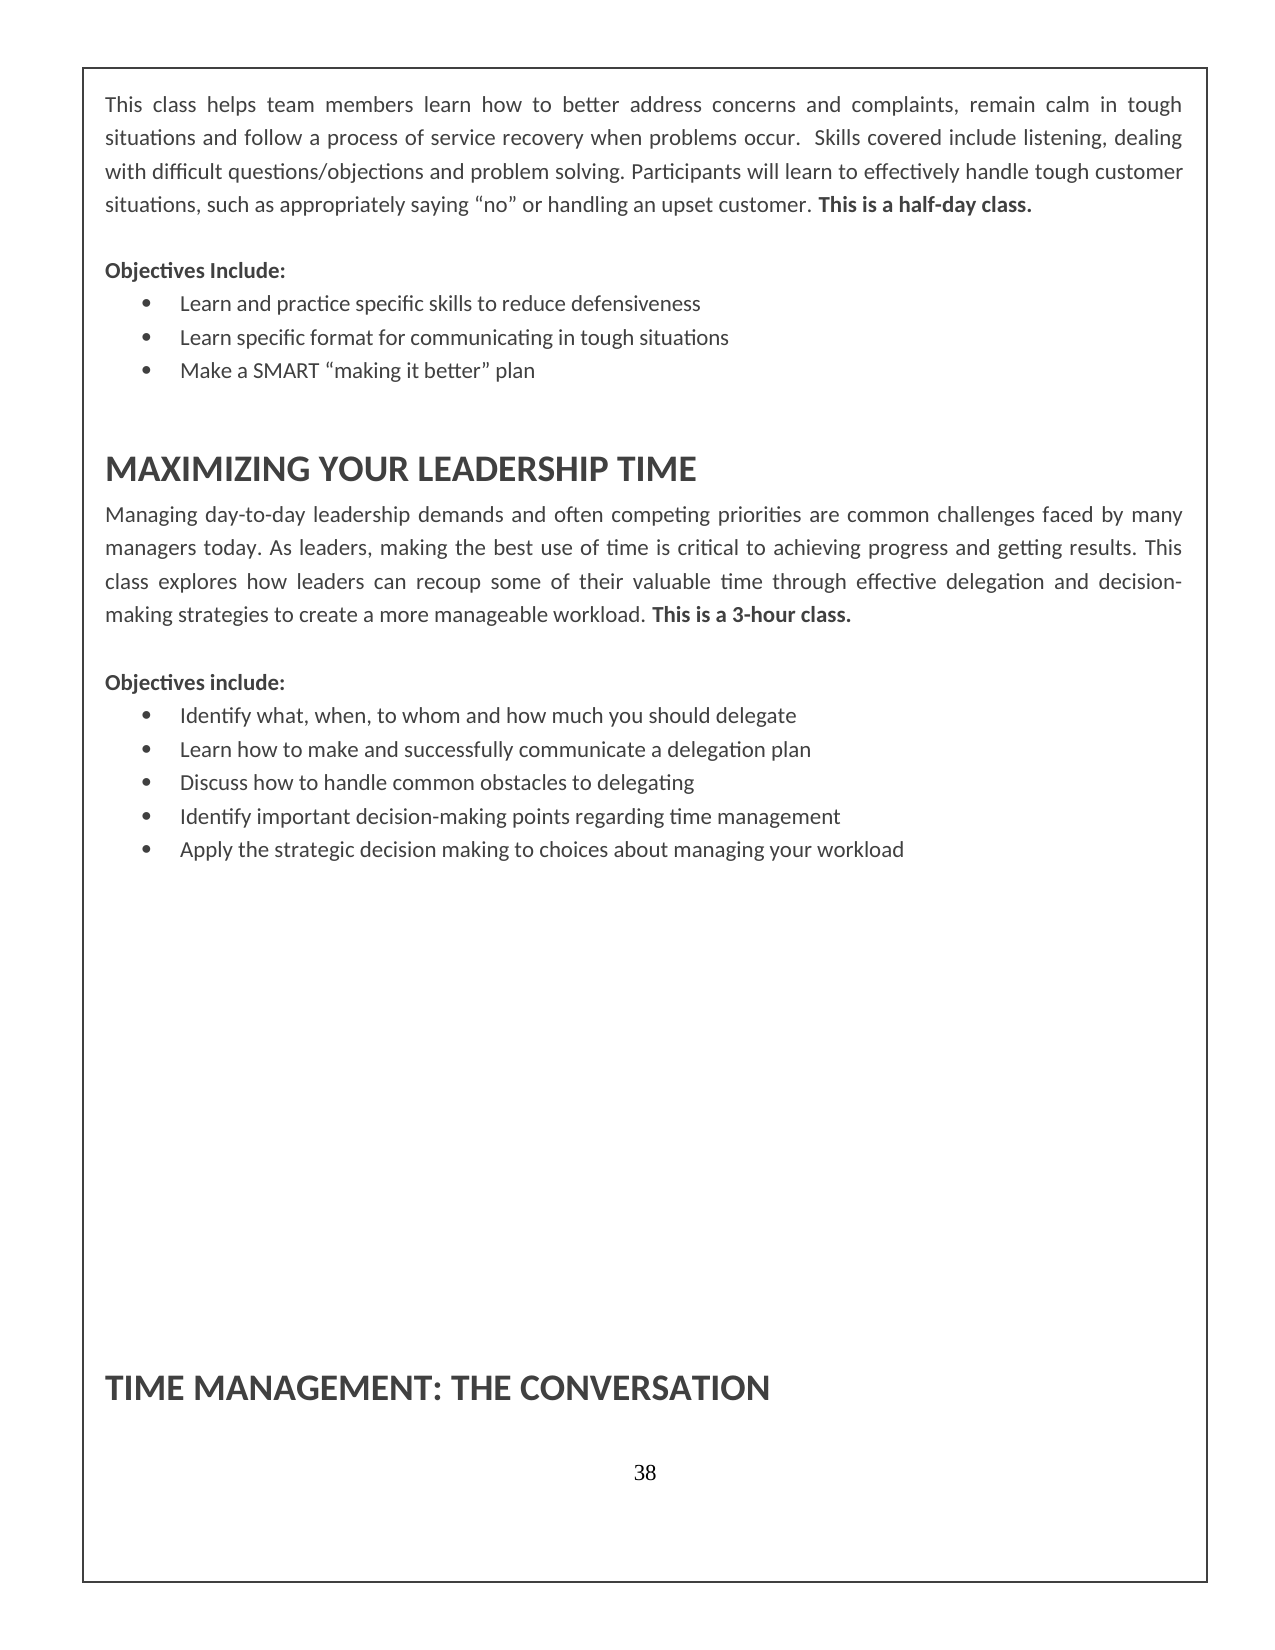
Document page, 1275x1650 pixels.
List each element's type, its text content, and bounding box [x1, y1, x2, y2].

subtitle MAXIMIZING YOUR LEADERSHIP TIME [105, 445, 1185, 491]
text This class helps team members learn how to better address concerns and complaints, remain calm in tough situations and follow a process of service recovery when problems occur. Skills covered include listening, dealing with difficult questions/objections and problem solving. Participants will learn to effectively handle tough customer situations, such as appropriately saying “no” or handling an upset customer. This is a half-day class. [105, 90, 1185, 219]
list Apply the strategic decision making to choices about managing your workload [142, 835, 1185, 863]
text Managing day-to-day leadership demands and often competing priorities are common challenges faced by many managers today. As leaders, making the best use of time is critical to achieving progress and getting results. This class explores how leaders can recoup some of their valuable time through effective delegation and decision-making strategies to create a more manageable workload. This is a 3-hour class. [105, 500, 1185, 628]
list Make a SMART “making it better” plan [142, 356, 1185, 384]
text Objectives include: [105, 668, 1147, 696]
subtitle TIME MANAGEMENT: THE CONVERSATION [105, 1364, 1185, 1410]
list Identify important decision-making points regarding time management [142, 802, 1185, 830]
list Learn specific format for communicating in tough situations [142, 323, 1185, 351]
list Learn how to make and successfully communicate a delegation plan [142, 735, 1185, 763]
text Objectives Include: [105, 256, 1185, 284]
list Discuss how to handle common obstacles to delegating [142, 768, 1185, 796]
list Learn and practice specific skills to reduce defensiveness [142, 289, 1185, 317]
list Identify what, when, to whom and how much you should delegate [142, 701, 1185, 729]
